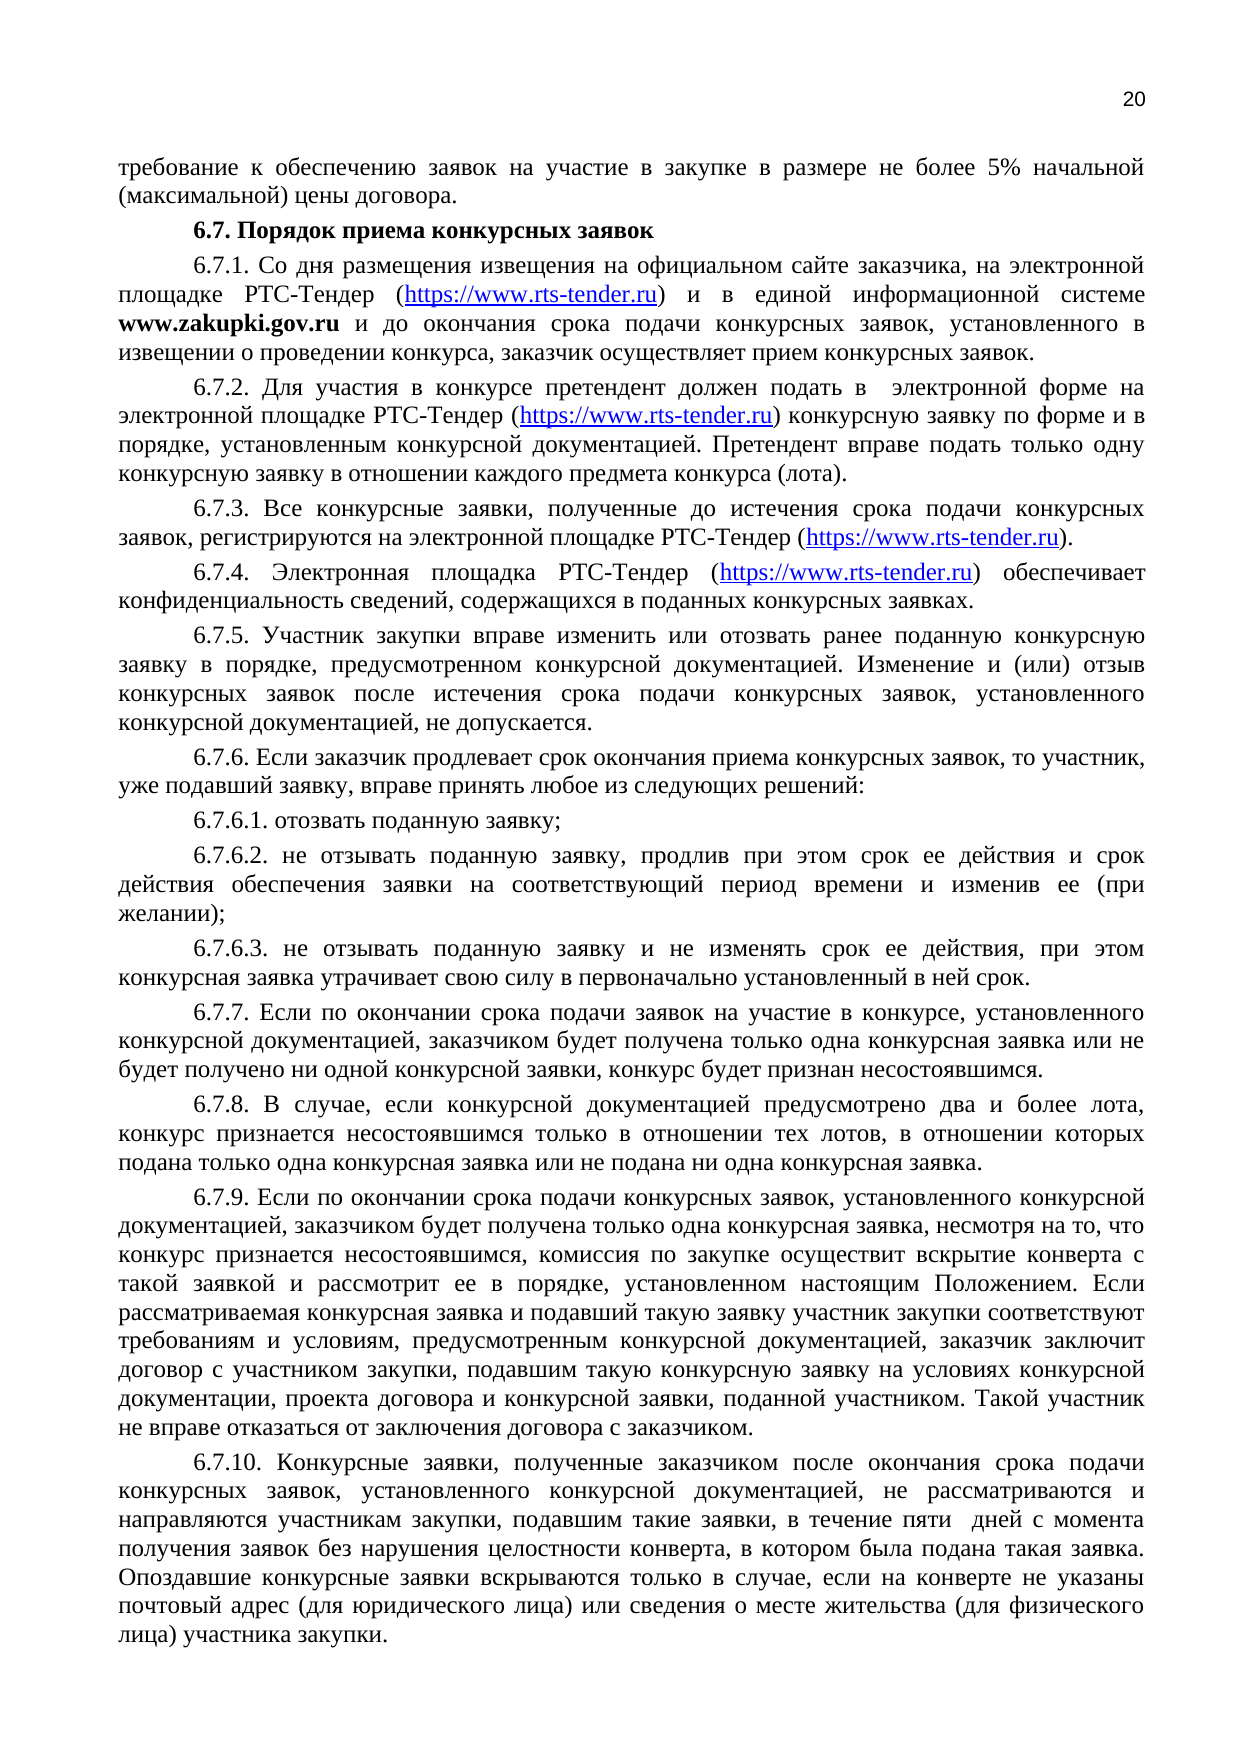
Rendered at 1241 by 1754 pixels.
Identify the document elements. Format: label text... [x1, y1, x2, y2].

text 6.7.1. Со дня размещения извещения на официальном сайте заказчика, на электронной площадке РТС-Тендер (https://www.rts-tender.ru) и в единой информационной системе www.zakupki.gov.ru и до окончания срока подачи конкурсных заявок, установленного в извещении о проведении конкурса, заказчик осуществляет прием конкурсных заявок. [118, 250, 1146, 365]
text 6.7.8. В случае, если конкурсной документацией предусмотрено два и более лота, конкурс признается несостоявшимся только в отношении тех лотов, в отношении которых подана только одна конкурсная заявка или не подана ни одна конкурсная заявка. [118, 1089, 1146, 1175]
text 6.7.6.3. не отзывать поданную заявку и не изменять срок ее действия, при этом конкурсная заявка утрачивает свою силу в первоначально установленный в ней срок. [118, 933, 1146, 990]
text 6.7.10. Конкурсные заявки, полученные заказчиком после окончания срока подачи конкурсных заявок, установленного конкурсной документацией, не рассматриваются и направляются участникам закупки, подавшим такие заявки, в течение пяти дней с момента получения заявок без нарушения целостности конверта, в котором была подана такая заявка. Опоздавшие конкурсные заявки вскрываются только в случае, если на конверте не указаны почтовый адрес (для юридического лица) или сведения о месте жительства (для физического лица) участника закупки. [118, 1447, 1146, 1648]
text 6.7.7. Если по окончании срока подачи заявок на участие в конкурсе, установленного конкурсной документацией, заказчиком будет получена только одна конкурсная заявка или не будет получено ни одной конкурсной заявки, конкурс будет признан несостоявшимся. [118, 997, 1146, 1083]
text 6.7. Порядок приема конкурсных заявок [118, 215, 1146, 244]
text 6.7.6. Если заказчик продлевает срок окончания приема конкурсных заявок, то участник, уже подавший заявку, вправе принять любое из следующих решений: [118, 742, 1146, 799]
text 6.7.6.1. отозвать поданную заявку; [118, 805, 1146, 834]
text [118, 152, 1146, 209]
text 6.7.3. Все конкурсные заявки, полученные до истечения срока подачи конкурсных заявок, регистрируются на электронной площадке РТС-Тендер (https://www.rts-tender.ru). [118, 493, 1146, 550]
text 6.7.6.2. не отзывать поданную заявку, продлив при этом срок ее действия и срок действия обеспечения заявки на соответствующий период времени и изменив ее (при желании); [118, 840, 1146, 927]
text 6.7.5. Участник закупки вправе изменить или отозвать ранее поданную конкурсную заявку в порядке, предусмотренном конкурсной документацией. Изменение и (или) отзыв конкурсных заявок после истечения срока подачи конкурсных заявок, установленного конкурсной документацией, не допускается. [118, 620, 1146, 735]
text 6.7.9. Если по окончании срока подачи конкурсных заявок, установленного конкурсной документацией, заказчиком будет получена только одна конкурсная заявка, несмотря на то, что конкурс признается несостоявшимся, комиссия по закупке осуществит вскрытие конверта с такой заявкой и рассмотрит ее в порядке, установленном настоящим Положением. Если рассматриваемая конкурсная заявка и подавший такую заявку участник закупки соответствуют требованиям и условиям, предусмотренным конкурсной документацией, заказчик заключит договор с участником закупки, подавшим такую конкурсную заявку на условиях конкурсной документации, проекта договора и конкурсной заявки, поданной участником. Такой участник не вправе отказаться от заключения договора с заказчиком. [118, 1182, 1146, 1440]
text 6.7.2. Для участия в конкурсе претендент должен подать в электронной форме на электронной площадке РТС-Тендер (https://www.rts-tender.ru) конкурсную заявку по форме и в порядке, установленным конкурсной документацией. Претендент вправе подать только одну конкурсную заявку в отношении каждого предмета конкурса (лота). [118, 372, 1146, 487]
text 6.7.4. Электронная площадка РТС-Тендер (https://www.rts-tender.ru) обеспечивает конфиденциальность сведений, содержащихся в поданных конкурсных заявках. [118, 557, 1146, 614]
